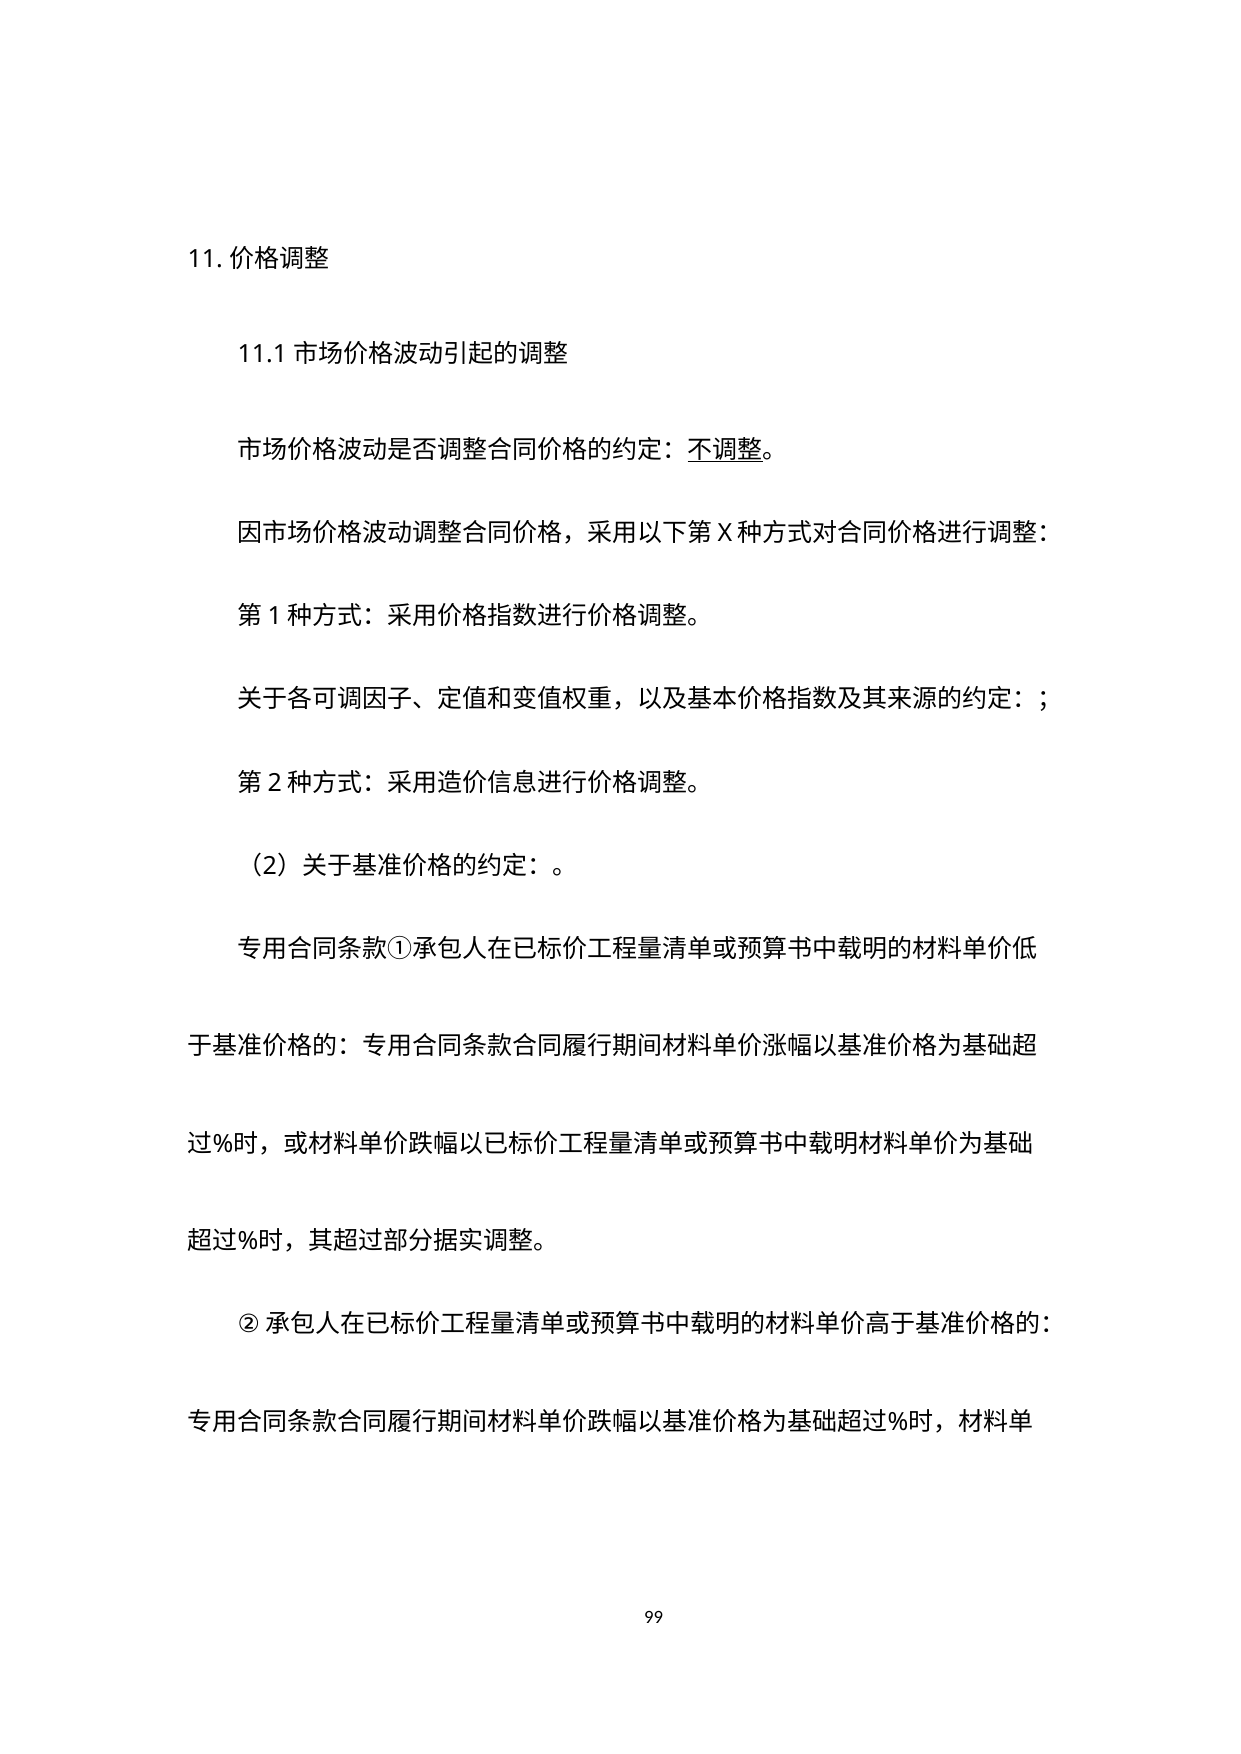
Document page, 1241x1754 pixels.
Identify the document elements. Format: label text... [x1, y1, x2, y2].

text 第2种方式：采用造价信息进行价格调整。 [187, 748, 1053, 813]
text 关于各可调因子、定值和变值权重，以及基本价格指数及其来源的约定：； [187, 664, 1053, 729]
text 市场价格波动是否调整合同价格的约定：不调整。 [187, 415, 1053, 480]
text （2）关于基准价格的约定：。 [187, 831, 1053, 896]
text 11.1 市场价格波动引起的调整 [187, 319, 1053, 384]
text 因市场价格波动调整合同价格，采用以下第X种方式对合同价格进行调整： [187, 498, 1053, 563]
text 第1种方式：采用价格指数进行价格调整。 [187, 581, 1053, 646]
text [187, 1289, 1053, 1452]
text 11. 价格调整 [187, 224, 1053, 289]
text 专用合同条款①承包人在已标价工程量清单或预算书中载明的材料单价低于基准价格的：专用合同条款合同履行期间材料单价涨幅以基准价格为基础超过%时，或材料单价跌幅以已标价工程量清单或预算书中载明材料单价为基础超过%时，其超过部分据实调整。 [187, 914, 1053, 1271]
